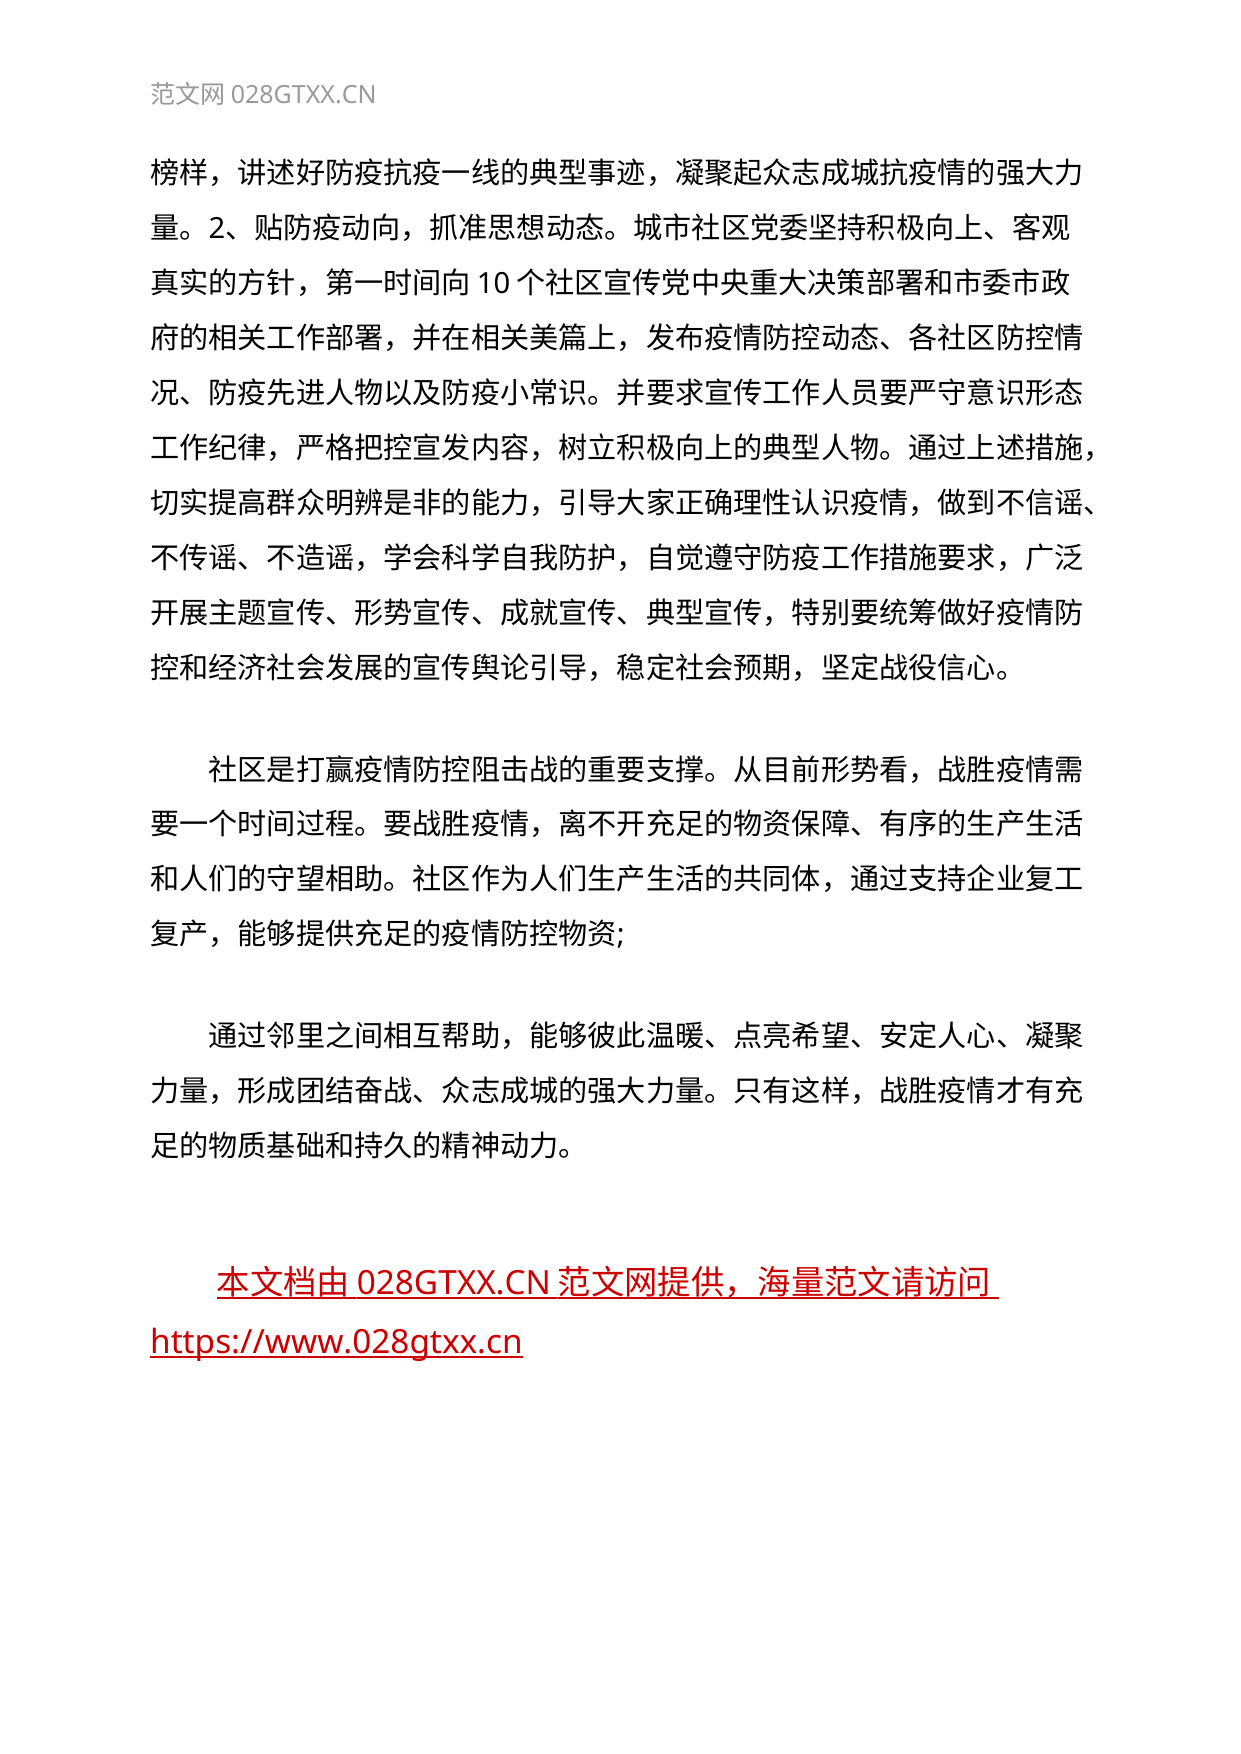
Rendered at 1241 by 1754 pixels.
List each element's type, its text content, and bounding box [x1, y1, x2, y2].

text 社区是打赢疫情防控阻击战的重要支撑。从目前形势看，战胜疫情需要一个时间过程。要战胜疫情，离不开充足的物资保障、有序的生产生活和人们的守望相助。社区作为人们生产生活的共同体，通过支持企业复工复产，能够提供充足的疫情防控物资; [150, 746, 1090, 953]
text 本文档由028GTXX.CN范文网提供，海量范文请访问 https://www.028gtxx.cn [150, 1256, 1090, 1363]
text 通过邻里之间相互帮助，能够彼此温暖、点亮希望、安定人心、凝聚力量，形成团结奋战、众志成城的强大力量。只有这样，战胜疫情才有充足的物质基础和持久的精神动力。 [150, 1013, 1090, 1165]
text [150, 150, 1090, 687]
